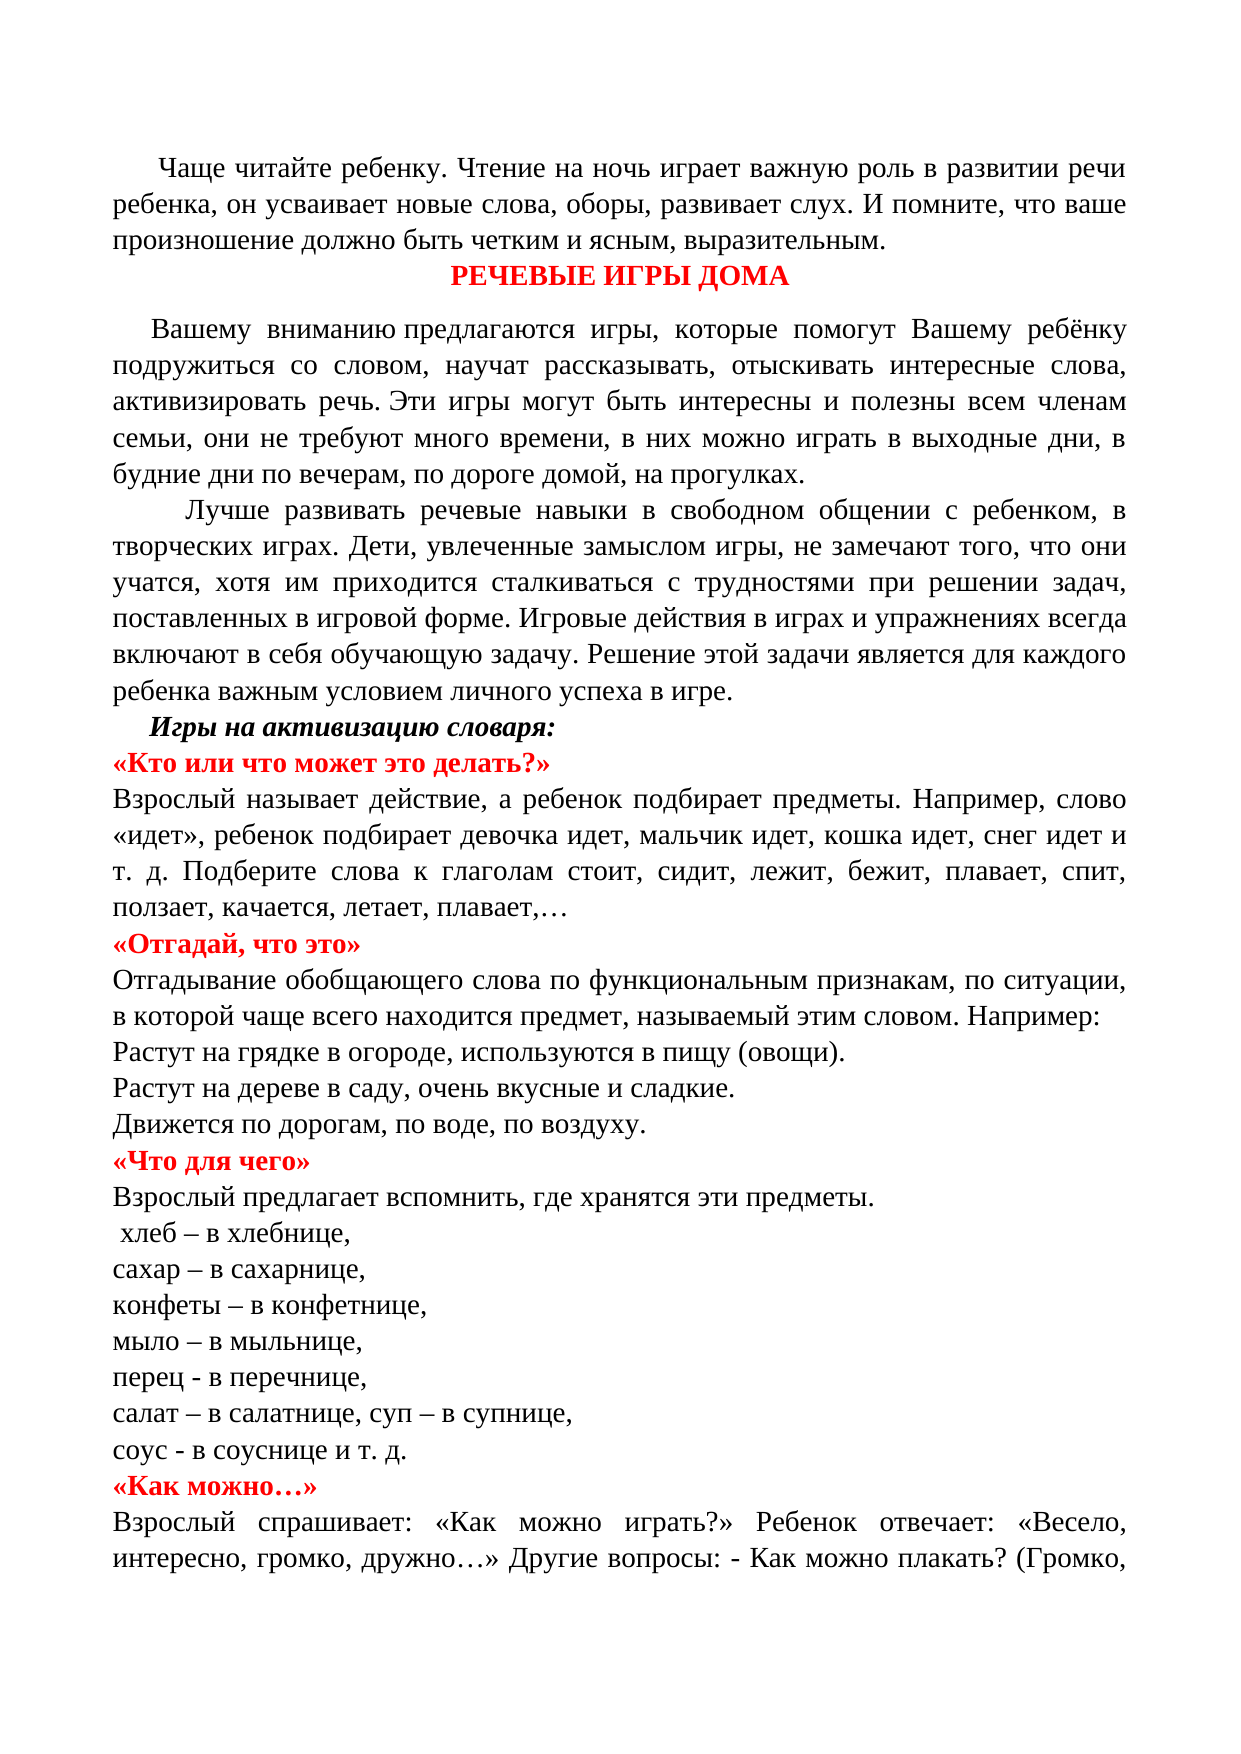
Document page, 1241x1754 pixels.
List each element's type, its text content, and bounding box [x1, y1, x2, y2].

text РЕЧЕВЫЕ ИГРЫ ДОМА [112, 258, 1128, 292]
text мыло – в мыльнице, [112, 1323, 1128, 1357]
text «Как можно…» [112, 1468, 1128, 1501]
text Растут на дереве в саду, очень вкусные и сладкие. [112, 1070, 1128, 1104]
text Вашему вниманию предлагаются игры, которые помогут Вашему ребёнку подружиться со словом, научат рассказывать, отыскивать интересные слова, активизировать речь. Эти игры могут быть интересны и полезны всем членам семьи, они не требуют много времени, в них можно играть в выходные дни, в будние дни по вечерам, по дороге домой, на прогулках. [112, 311, 1128, 489]
text Движется по дорогам, по воде, по воздуху. [112, 1106, 1128, 1140]
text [112, 1504, 1128, 1574]
text Растут на грядке в огороде, используются в пищу (овощи). [112, 1034, 1128, 1068]
text сахар – в сахарнице, [112, 1251, 1128, 1284]
text Взрослый предлагает вспомнить, где хранятся эти предметы. [112, 1179, 1128, 1212]
text соус - в соуснице и т. д. [112, 1432, 1128, 1465]
text «Отгадай, что это» [112, 926, 1128, 959]
text конфеты – в конфетнице, [112, 1287, 1128, 1321]
text хлеб – в хлебнице, [112, 1215, 1128, 1248]
text Отгадывание обобщающего слова по функциональным признакам, по ситуации, в которой чаще всего находится предмет, называемый этим словом. Например: [112, 962, 1128, 1032]
text Взрослый называет действие, а ребенок подбирает предметы. Например, слово «идет», ребенок подбирает девочка идет, мальчик идет, кошка идет, снег идет и т. д. Подберите слова к глаголам стоит, сидит, лежит, бежит, плавает, спит, ползает, качается, летает, плавает,… [112, 781, 1128, 923]
text салат – в салатнице, суп – в супнице, [112, 1396, 1128, 1429]
text Игры на активизацию словаря: [112, 709, 1128, 742]
text «Что для чего» [112, 1143, 1128, 1176]
text Лучше развивать речевые навыки в свободном общении с ребенком, в творческих играх. Дети, увлеченные замыслом игры, не замечают того, что они учатся, хотя им приходится сталкиваться с трудностями при решении задач, поставленных в игровой форме. Игровые действия в играх и упражнениях всегда включают в себя обучающую задачу. Решение этой задачи является для каждого ребенка важным условием личного успеха в игре. [112, 492, 1128, 706]
text «Кто или что может это делать?» [112, 745, 1128, 778]
text перец - в перечнице, [112, 1359, 1128, 1393]
text Чаще читайте ребенку. Чтение на ночь играет важную роль в развитии речи ребенка, он усваивает новые слова, оборы, развивает слух. И помните, что ваше произношение должно быть четким и ясным, выразительным. [112, 150, 1128, 256]
